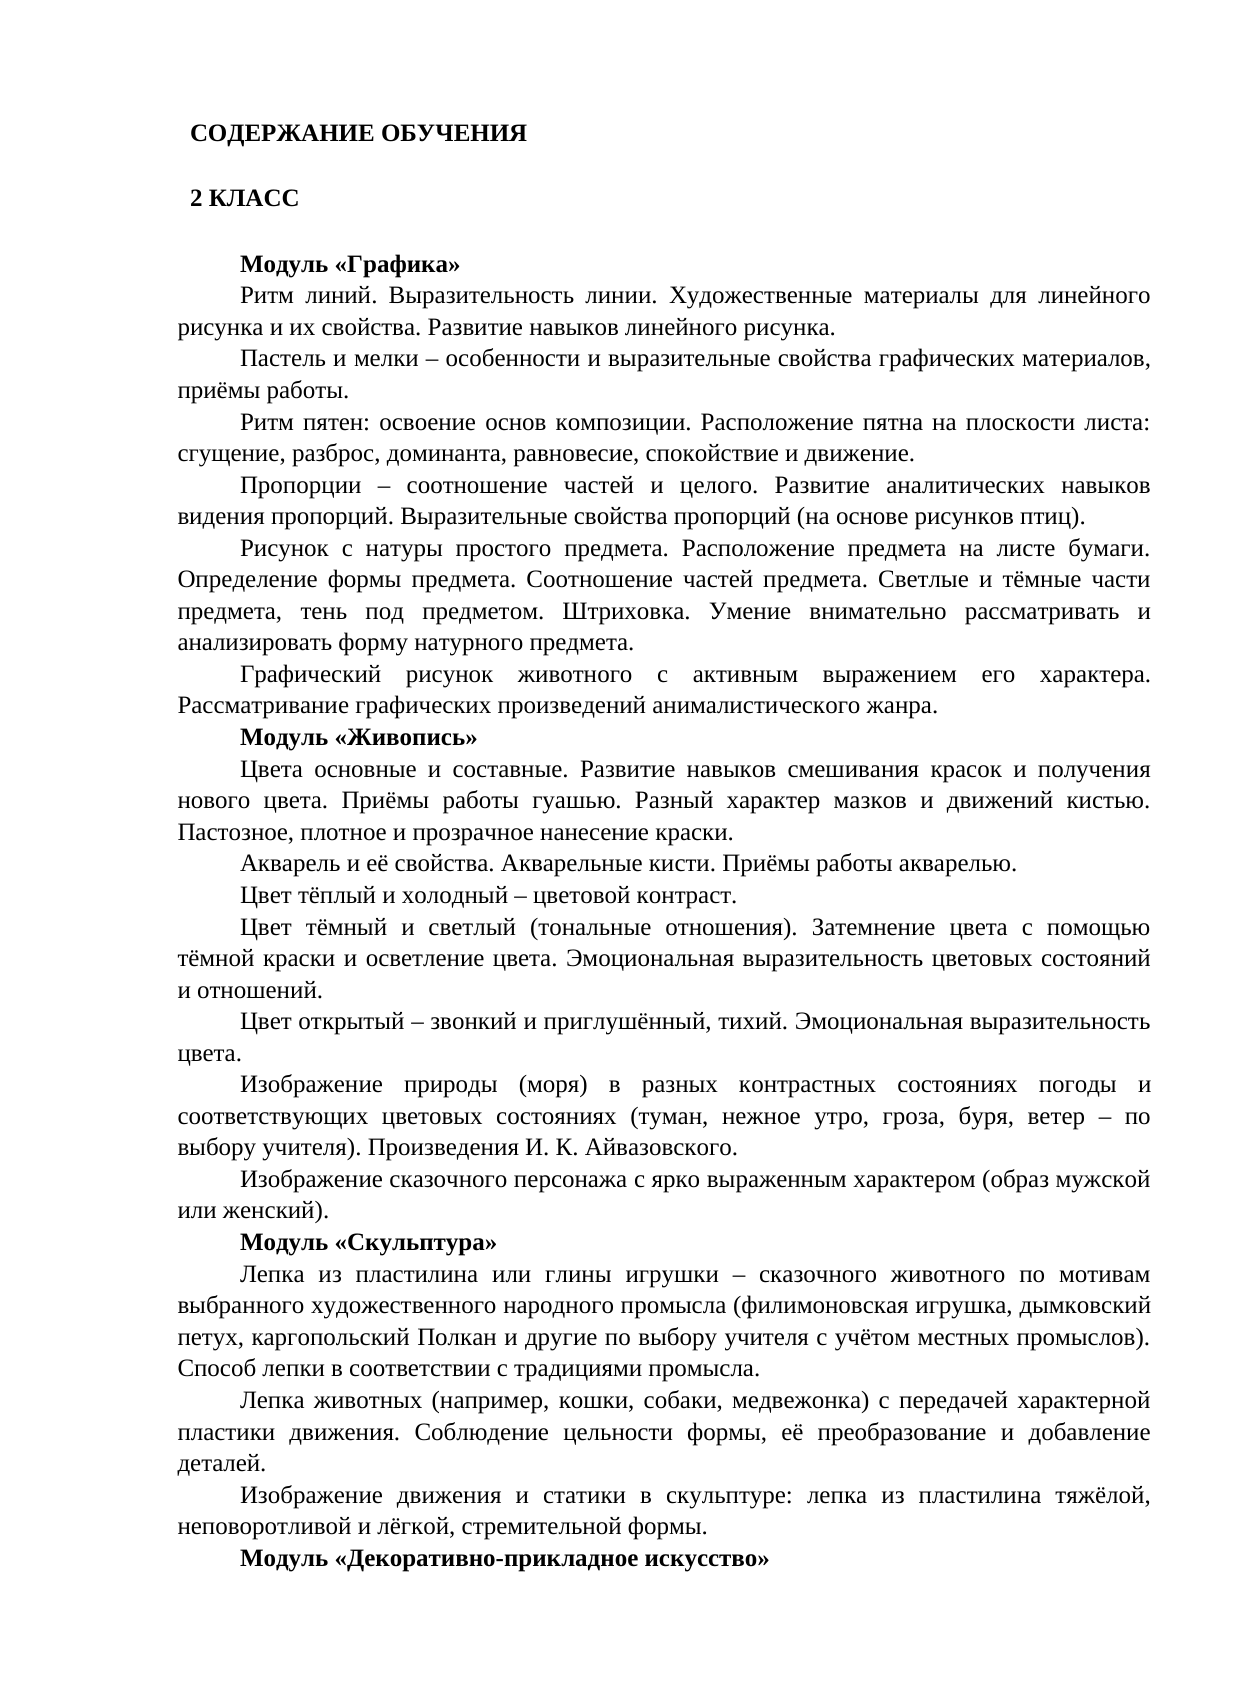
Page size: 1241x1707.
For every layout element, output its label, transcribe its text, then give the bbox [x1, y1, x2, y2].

text 2 КЛАСС [190, 183, 1152, 211]
text Пастель и мелки – особенности и выразительные свойства графических материалов, приёмы работы. [177, 343, 1152, 404]
text Лепка животных (например, кошки, собаки, медвежонка) с передачей характерной пластики движения. Соблюдение цельности формы, её преобразование и добавление деталей. [177, 1385, 1152, 1477]
text Изображение движения и статики в скульптуре: лепка из пластилина тяжёлой, неповоротливой и лёгкой, стремительной формы. [177, 1480, 1152, 1540]
text Цвет тёплый и холодный – цветовой контраст. [177, 880, 1152, 909]
text Изображение природы (моря) в разных контрастных состояниях погоды и соответствующих цветовых состояниях (туман, нежное утро, гроза, буря, ветер – по выбору учителя). Произведения И. К. Айвазовского. [177, 1069, 1152, 1161]
text Цвет тёмный и светлый (тональные отношения). Затемнение цвета с помощью тёмной краски и осветление цвета. Эмоциональная выразительность цветовых состояний и отношений. [177, 912, 1152, 1003]
text Модуль «Живопись» [177, 722, 1152, 751]
text Графический рисунок животного с активным выражением его характера. Рассматривание графических произведений анималистического жанра. [177, 659, 1152, 719]
text Изображение сказочного персонажа с ярко выраженным характером (образ мужской или женский). [177, 1164, 1152, 1224]
text Цвета основные и составные. Развитие навыков смешивания красок и получения нового цвета. Приёмы работы гуашью. Разный характер мазков и движений кистью. Пастозное, плотное и прозрачное нанесение краски. [177, 754, 1152, 846]
text Модуль «Графика» [177, 249, 1152, 277]
text Акварель и её свойства. Акварельные кисти. Приёмы работы акварелью. [177, 848, 1152, 877]
text Рисунок с натуры простого предмета. Расположение предмета на листе бумаги. Определение формы предмета. Соотношение частей предмета. Светлые и тёмные части предмета, тень под предметом. Штриховка. Умение внимательно рассматривать и анализировать форму натурного предмета. [177, 533, 1152, 656]
text Модуль «Скульптура» [177, 1227, 1152, 1256]
text Пропорции – соотношение частей и целого. Развитие аналитических навыков видения пропорций. Выразительные свойства пропорций (на основе рисунков птиц). [177, 470, 1152, 530]
text Модуль «Декоративно-прикладное искусство» [177, 1543, 1152, 1572]
text Лепка из пластилина или глины игрушки – сказочного животного по мотивам выбранного художественного народного промысла (филимоновская игрушка, дымковский петух, каргопольский Полкан и другие по выбору учителя с учётом местных промыслов). Способ лепки в соответствии с традициями промысла. [177, 1259, 1152, 1382]
text Цвет открытый – звонкий и приглушённый, тихий. Эмоциональная выразительность цвета. [177, 1006, 1152, 1067]
text Ритм линий. Выразительность линии. Художественные материалы для линейного рисунка и их свойства. Развитие навыков линейного рисунка. [177, 280, 1152, 341]
text Ритм пятен: освоение основ композиции. Расположение пятна на плоскости листа: сгущение, разброс, доминанта, равновесие, спокойствие и движение. [177, 407, 1152, 467]
text СОДЕРЖАНИЕ ОБУЧЕНИЯ [190, 118, 1152, 147]
